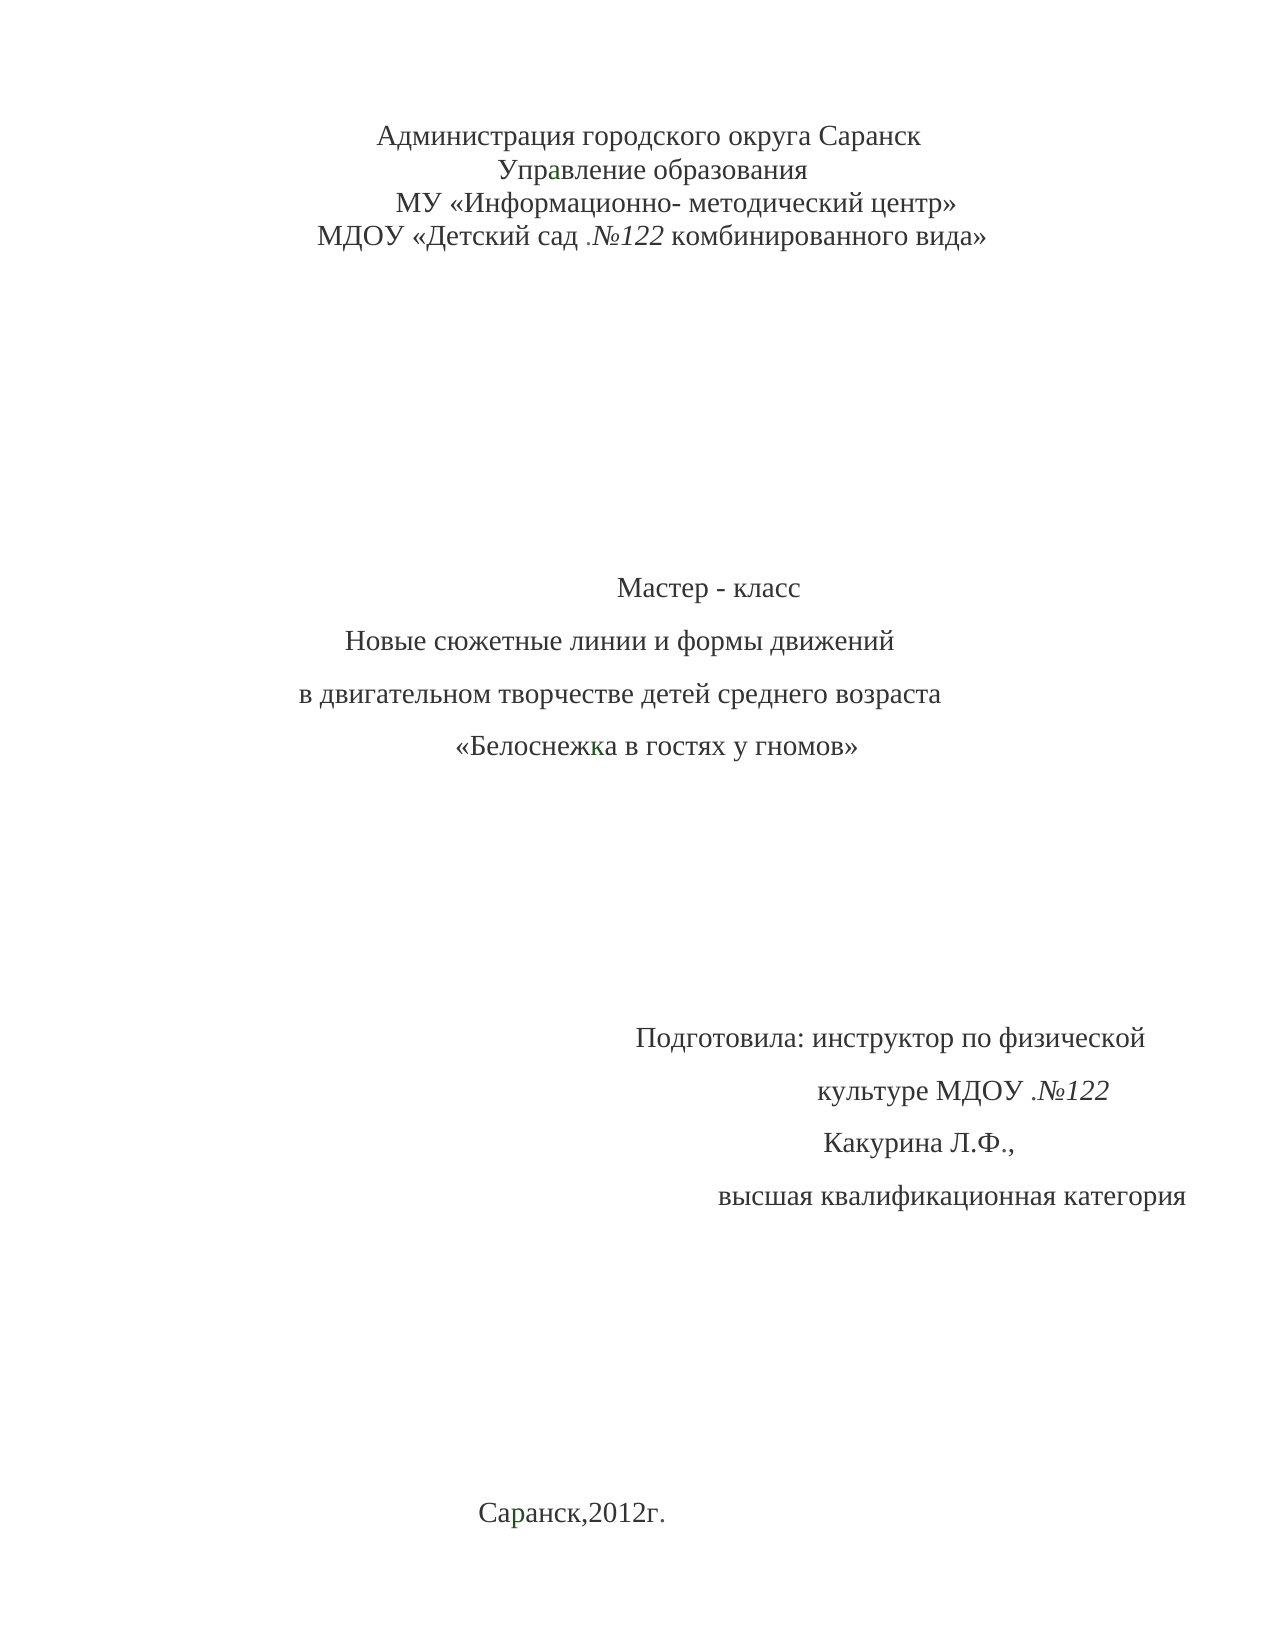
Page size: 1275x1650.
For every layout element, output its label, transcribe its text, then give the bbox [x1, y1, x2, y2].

text культуре МДОУ .№122 [577, 1077, 1109, 1106]
text высшая квалификационная категория [478, 1182, 1186, 1211]
text Мастер - класс [402, 574, 1015, 603]
text МУ «Информационно- методический центр» МДОУ «Детский сад .№122 комбинированного вида» [196, 186, 1108, 252]
text в двигательном творчестве детей среднего возраста [177, 680, 1063, 709]
text Новые сюжетные линии и формы движений [224, 627, 1015, 656]
text «Белоснежка в гостях у гномов» [299, 732, 1015, 762]
text Какурина Л.Ф., [577, 1130, 1015, 1158]
text Саранск,2012г. [478, 1499, 1186, 1529]
text Подготовила: инструктор по физической [395, 1024, 1145, 1053]
text Администрация городского округа Саранск Управление образования [227, 118, 1077, 186]
